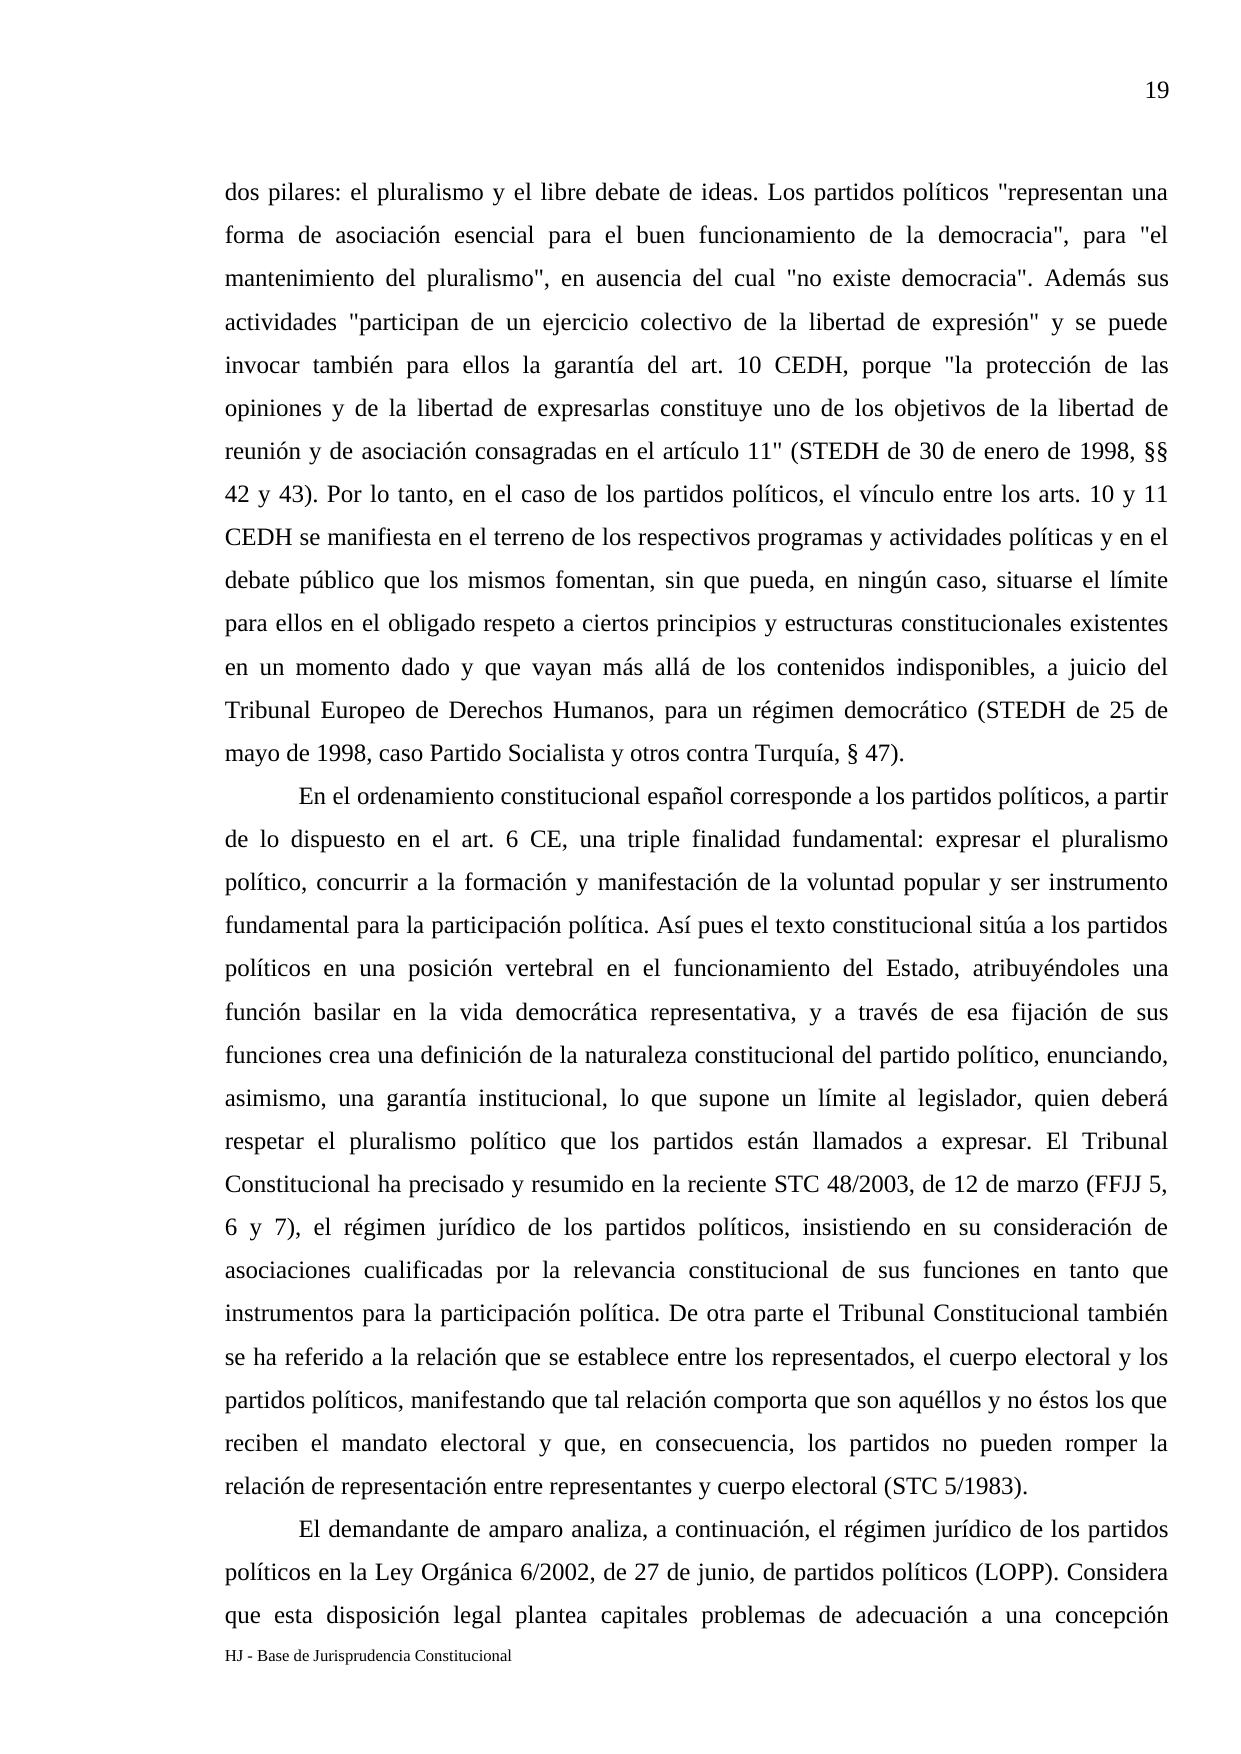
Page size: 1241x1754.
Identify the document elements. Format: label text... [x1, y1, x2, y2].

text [224, 1514, 1169, 1629]
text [224, 177, 1169, 767]
text En el ordenamiento constitucional español corresponde a los partidos políticos, a partir de lo dispuesto en el art. 6 CE, una triple finalidad fundamental: expresar el pluralismo político, concurrir a la formación y manifestación de la voluntad popular y ser instrumento fundamental para la participación política. Así pues el texto constitucional sitúa a los partidos políticos en una posición vertebral en el funcionamiento del Estado, atribuyéndoles una función basilar en la vida democrática representativa, y a través de esa fijación de sus funciones crea una definición de la naturaleza constitucional del partido político, enunciando, asimismo, una garantía institucional, lo que supone un límite al legislador, quien deberá respetar el pluralismo político que los partidos están llamados a expresar. El Tribunal Constitucional ha precisado y resumido en la reciente STC 48/2003, de 12 de marzo (FFJJ 5, 6 y 7), el régimen jurídico de los partidos políticos, insistiendo en su consideración de asociaciones cualificadas por la relevancia constitucional de sus funciones en tanto que instrumentos para la participación política. De otra parte el Tribunal Constitucional también se ha referido a la relación que se establece entre los representados, el cuerpo electoral y los partidos políticos, manifestando que tal relación comporta que son aquéllos y no éstos los que reciben el mandato electoral y que, en consecuencia, los partidos no pueden romper la relación de representación entre representantes y cuerpo electoral (STC 5/1983). [224, 781, 1169, 1500]
